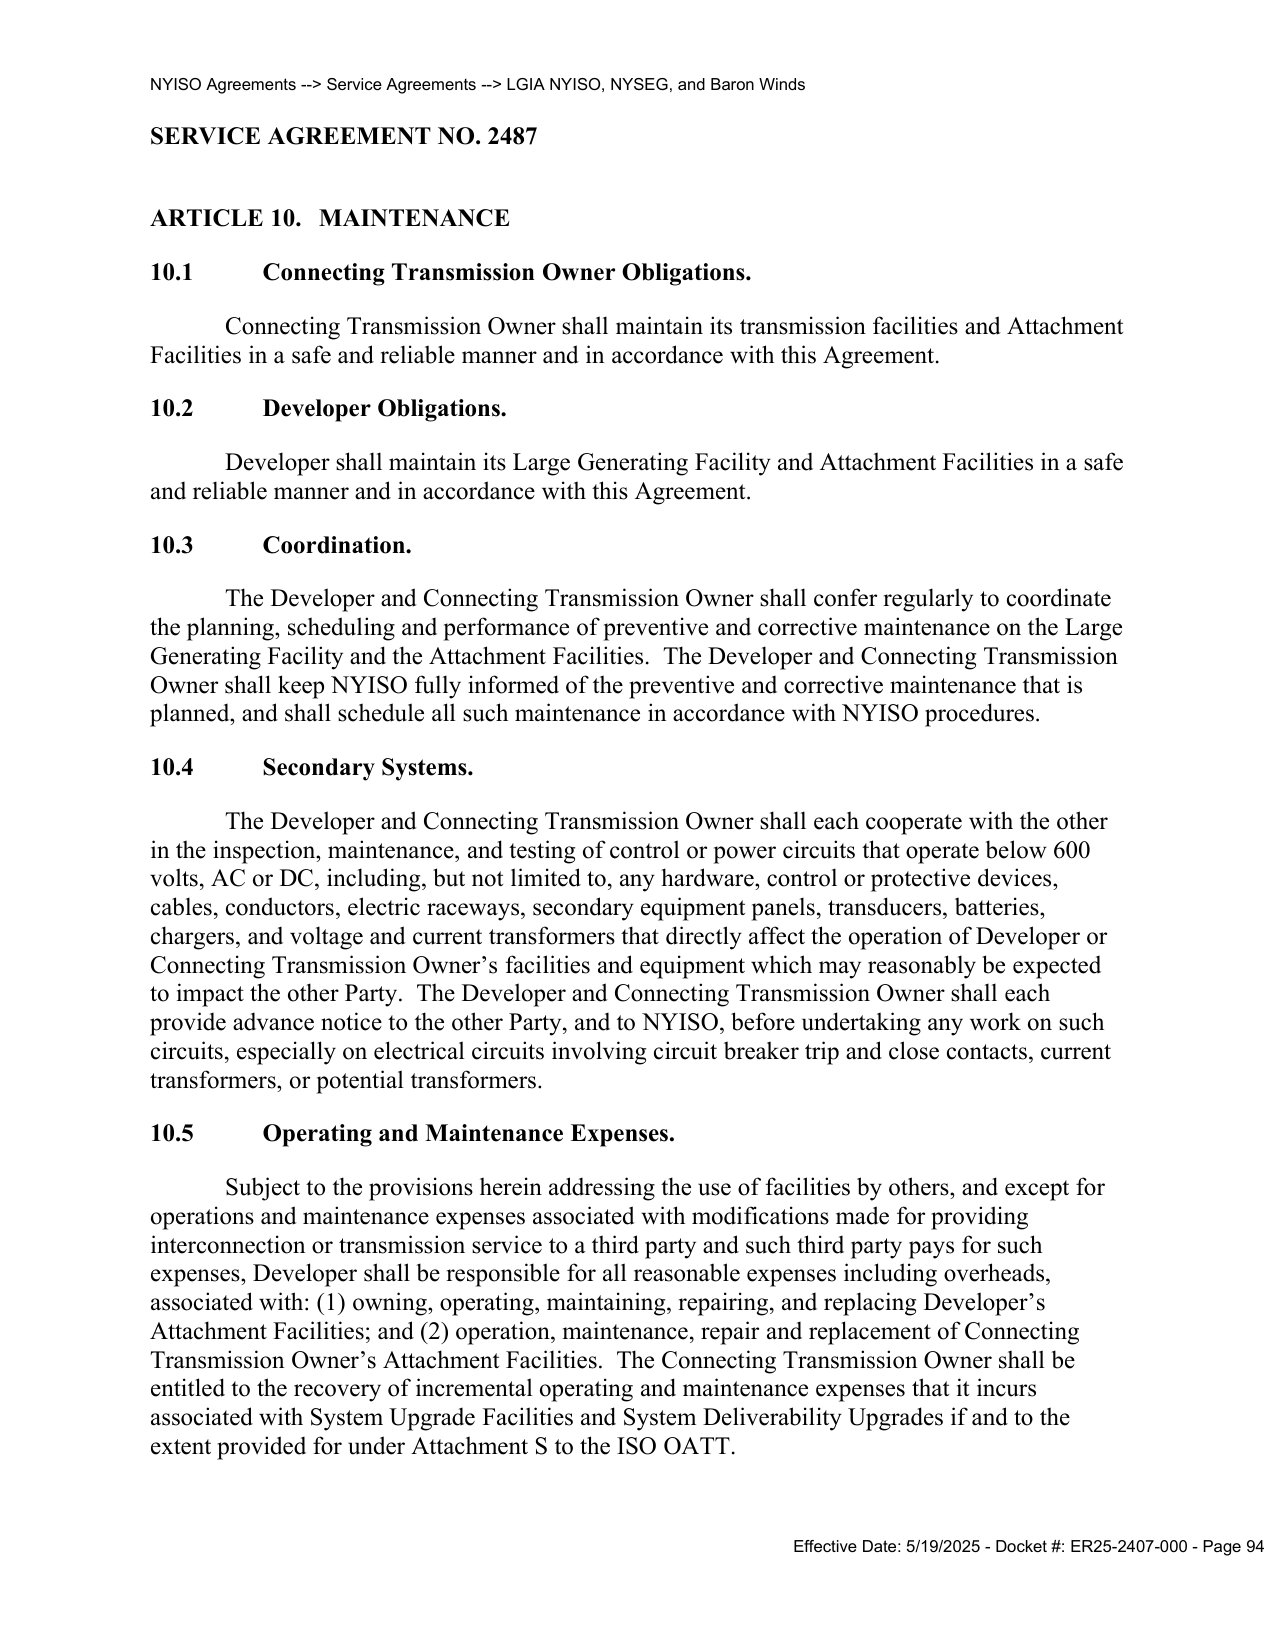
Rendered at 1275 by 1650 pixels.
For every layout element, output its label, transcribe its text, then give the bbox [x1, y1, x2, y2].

list SERVICE AGREEMENT NO. 2487 [150, 121, 1264, 150]
list The Developer and Connecting Transmission Owner shall confer regularly to coordinate the planning, scheduling and performance of preventive and corrective maintenance on the Large Generating Facility and the Attachment Facilities. The Developer and Connecting Transmission Owner shall keep NYISO fully informed of the preventive and corrective maintenance that is planned, and shall schedule all such maintenance in accordance with NYISO procedures. [150, 584, 1264, 728]
list 10.4 Secondary Systems. [150, 753, 1264, 781]
list Connecting Transmission Owner shall maintain its transmission facilities and Attachment Facilities in a safe and reliable manner and in accordance with this Agreement. [150, 311, 1264, 369]
list The Developer and Connecting Transmission Owner shall each cooperate with the other in the inspection, maintenance, and testing of control or power circuits that operate below 600 volts, AC or DC, including, but not limited to, any hardware, control or protective devices, cables, conductors, electric raceways, secondary equipment panels, transducers, batteries, chargers, and voltage and current transformers that directly affect the operation of Developer or Connecting Transmission Owner’s facilities and equipment which may reasonably be expected to impact the other Party. The Developer and Connecting Transmission Owner shall each provide advance notice to the other Party, and to NYISO, before undertaking any work on such circuits, especially on electrical circuits involving circuit breaker trip and close contacts, current transformers, or potential transformers. [150, 806, 1264, 1094]
list 10.5 Operating and Maintenance Expenses. [150, 1119, 1264, 1148]
list Subject to the provisions herein addressing the use of facilities by others, and except for operations and maintenance expenses associated with modifications made for providing interconnection or transmission service to a third party and such third party pays for such expenses, Developer shall be responsible for all reasonable expenses including overheads, associated with: (1) owning, operating, maintaining, repairing, and replacing Developer’s Attachment Facilities; and (2) operation, maintenance, repair and replacement of Connecting Transmission Owner’s Attachment Facilities. The Connecting Transmission Owner shall be entitled to the recovery of incremental operating and maintenance expenses that it incurs associated with System Upgrade Facilities and System Deliverability Upgrades if and to the extent provided for under Attachment S to the ISO OATT. [150, 1173, 1264, 1460]
list 10.1 Connecting Transmission Owner Obligations. [150, 258, 1264, 286]
list 10.2 Developer Obligations. [150, 394, 1264, 423]
list 10.3 Coordination. [150, 530, 1264, 559]
list Developer shall maintain its Large Generating Facility and Attachment Facilities in a safe and reliable manner and in accordance with this Agreement. [150, 448, 1264, 505]
list ARTICLE 10. MAINTENANCE [150, 204, 1264, 233]
